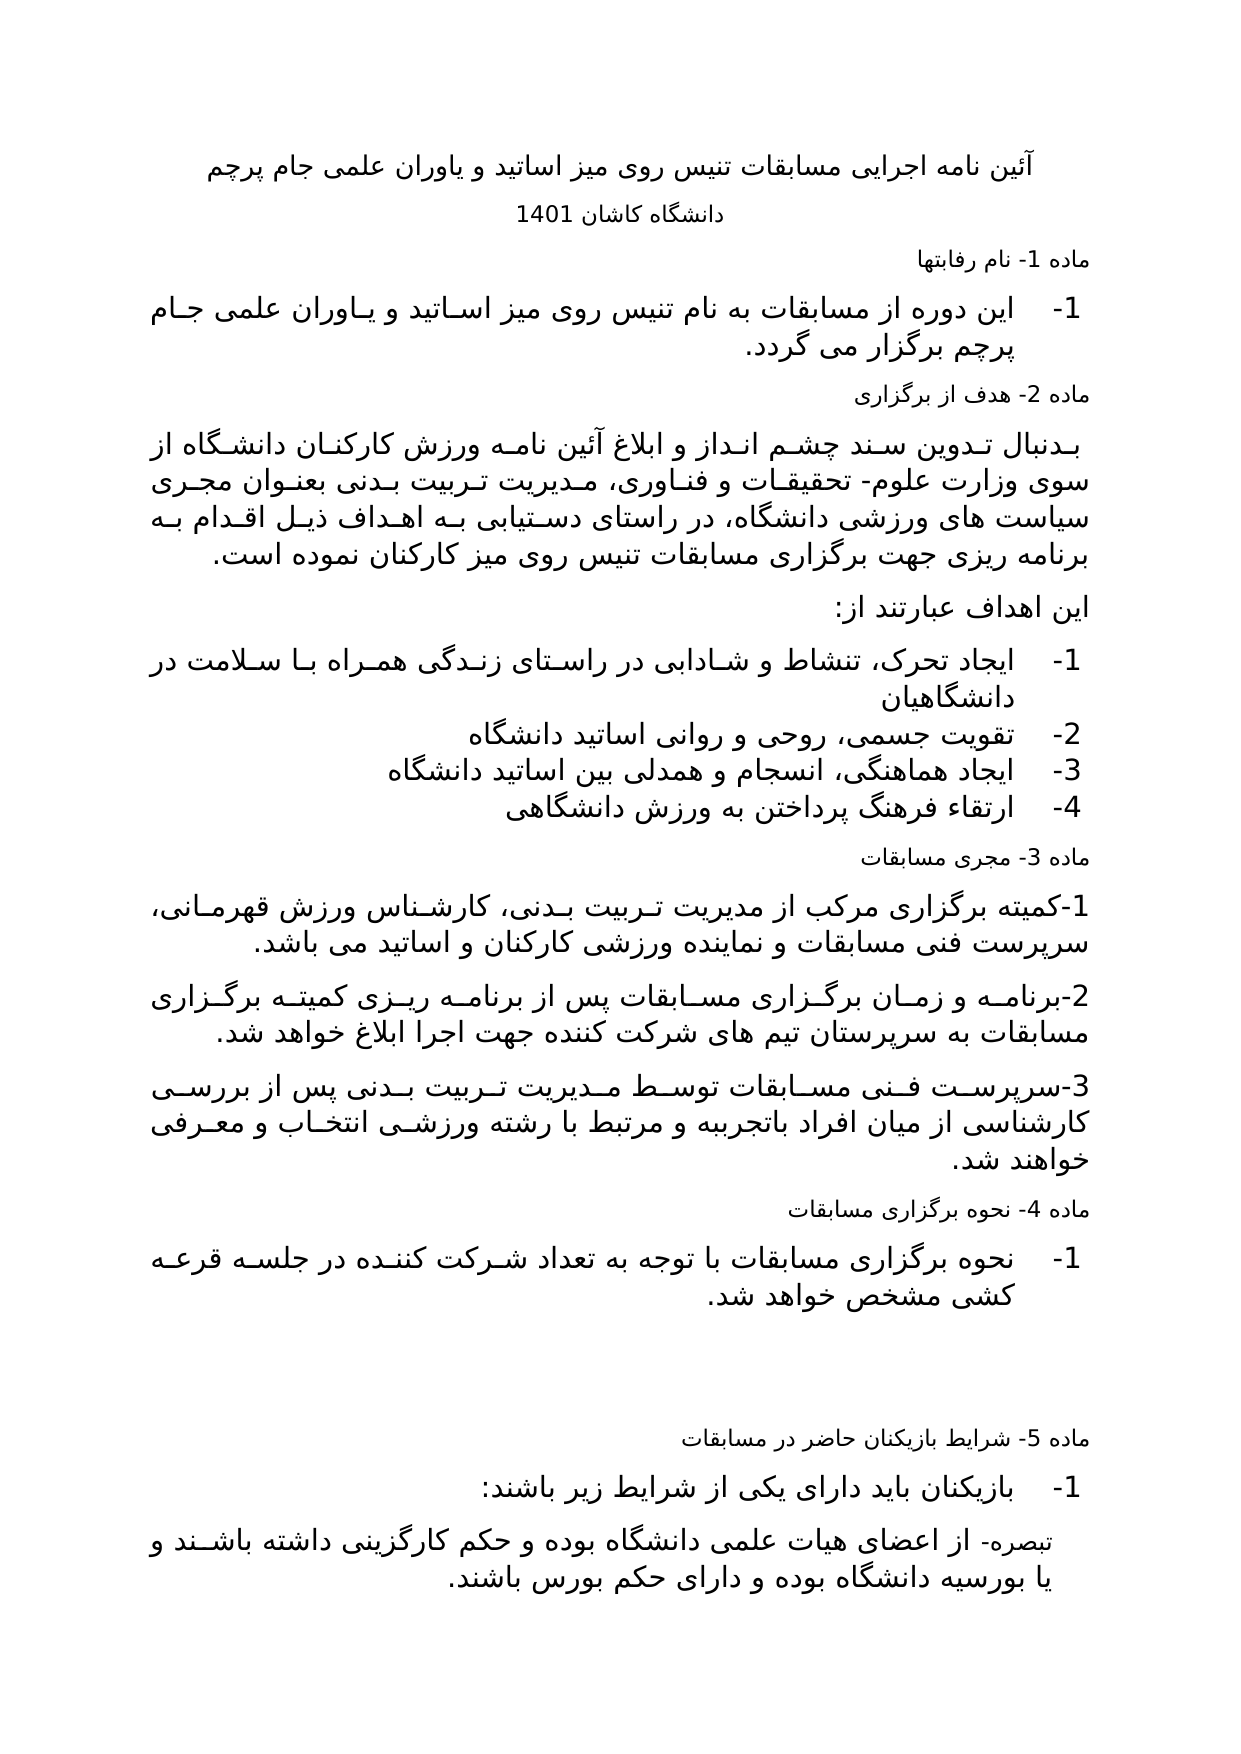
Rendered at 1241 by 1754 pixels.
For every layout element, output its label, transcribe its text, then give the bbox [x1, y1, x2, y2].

text ماده 4- نحوه برگزاری مسابقات [150, 1196, 1090, 1222]
list بازیکنان باید دارای یکی از شرایط زیر باشند: [150, 1470, 1053, 1504]
text 1-کمیته برگزاری مرکب از مدیریت تربیت بدنی، کارشناس ورزش قهرمانی، سرپرست فنی مسابقات و نماینده ورزشی کارکنان و اساتید می باشد. [150, 889, 1090, 960]
text ماده 1- نام رفابتها [150, 246, 1090, 273]
text تبصره- از اعضای هیات علمی دانشگاه بوده و حکم کارگزینی داشته باشند و یا بورسیه دانشگاه بوده و دارای حکم بورس باشند. [150, 1524, 1053, 1594]
text ماده 5- شرایط بازیکنان حاضر در مسابقات [150, 1425, 1090, 1452]
list تقویت جسمی، روحی و روانی اساتید دانشگاه [150, 717, 1053, 751]
list این دوره از مسابقات به نام تنیس روی میز اساتید و یاوران علمی جام پرچم برگزار می گردد. [150, 292, 1053, 362]
text این اهداف عبارتند از: [150, 590, 1090, 624]
list ایجاد تحرک، تنشاط و شادابی در راستای زندگی همراه با سلامت در دانشگاهیان [150, 644, 1053, 714]
text دانشگاه کاشان 1401 [150, 201, 1090, 227]
text ماده 3- مجری مسابقات [150, 844, 1090, 870]
list ارتقاء فرهنگ پرداختن به ورزش دانشگاهی [150, 790, 1053, 824]
text 3-سرپرست فنی مسابقات توسط مدیریت تربیت بدنی پس از بررسی کارشناسی از میان افراد باتجرببه و مرتبط با رشته ورزشی انتخاب و معرفی خواهند شد. [150, 1069, 1090, 1176]
text 2-برنامه و زمان برگزاری مسابقات پس از برنامه ریزی کمیته برگزاری مسابقات به سرپرستان تیم های شرکت کننده جهت اجرا ابلاغ خواهد شد. [150, 979, 1090, 1050]
text آئین نامه اجرایی مسابقات تنیس روی میز اساتید و یاوران علمی جام پرچم [150, 150, 1090, 182]
list ایجاد هماهنگی، انسجام و همدلی بین اساتید دانشگاه [150, 754, 1053, 788]
text بدنبال تدوین سند چشم انداز و ابلاغ آئین نامه ورزش کارکنان دانشگاه از سوی وزارت علوم- تحقیقات و فناوری، مدیریت تربیت بدنی بعنوان مجری سیاست های ورزشی دانشگاه، در راستای دستیابی به اهداف ذیل اقدام به برنامه ریزی جهت برگزاری مسابقات تنیس روی میز کارکنان نموده است. [150, 427, 1090, 571]
list نحوه برگزاری مسابقات با توجه به تعداد شرکت کننده در جلسه قرعه کشی مشخص خواهد شد. [150, 1241, 1053, 1312]
text ماده 2- هدف از برگزاری [150, 382, 1090, 408]
